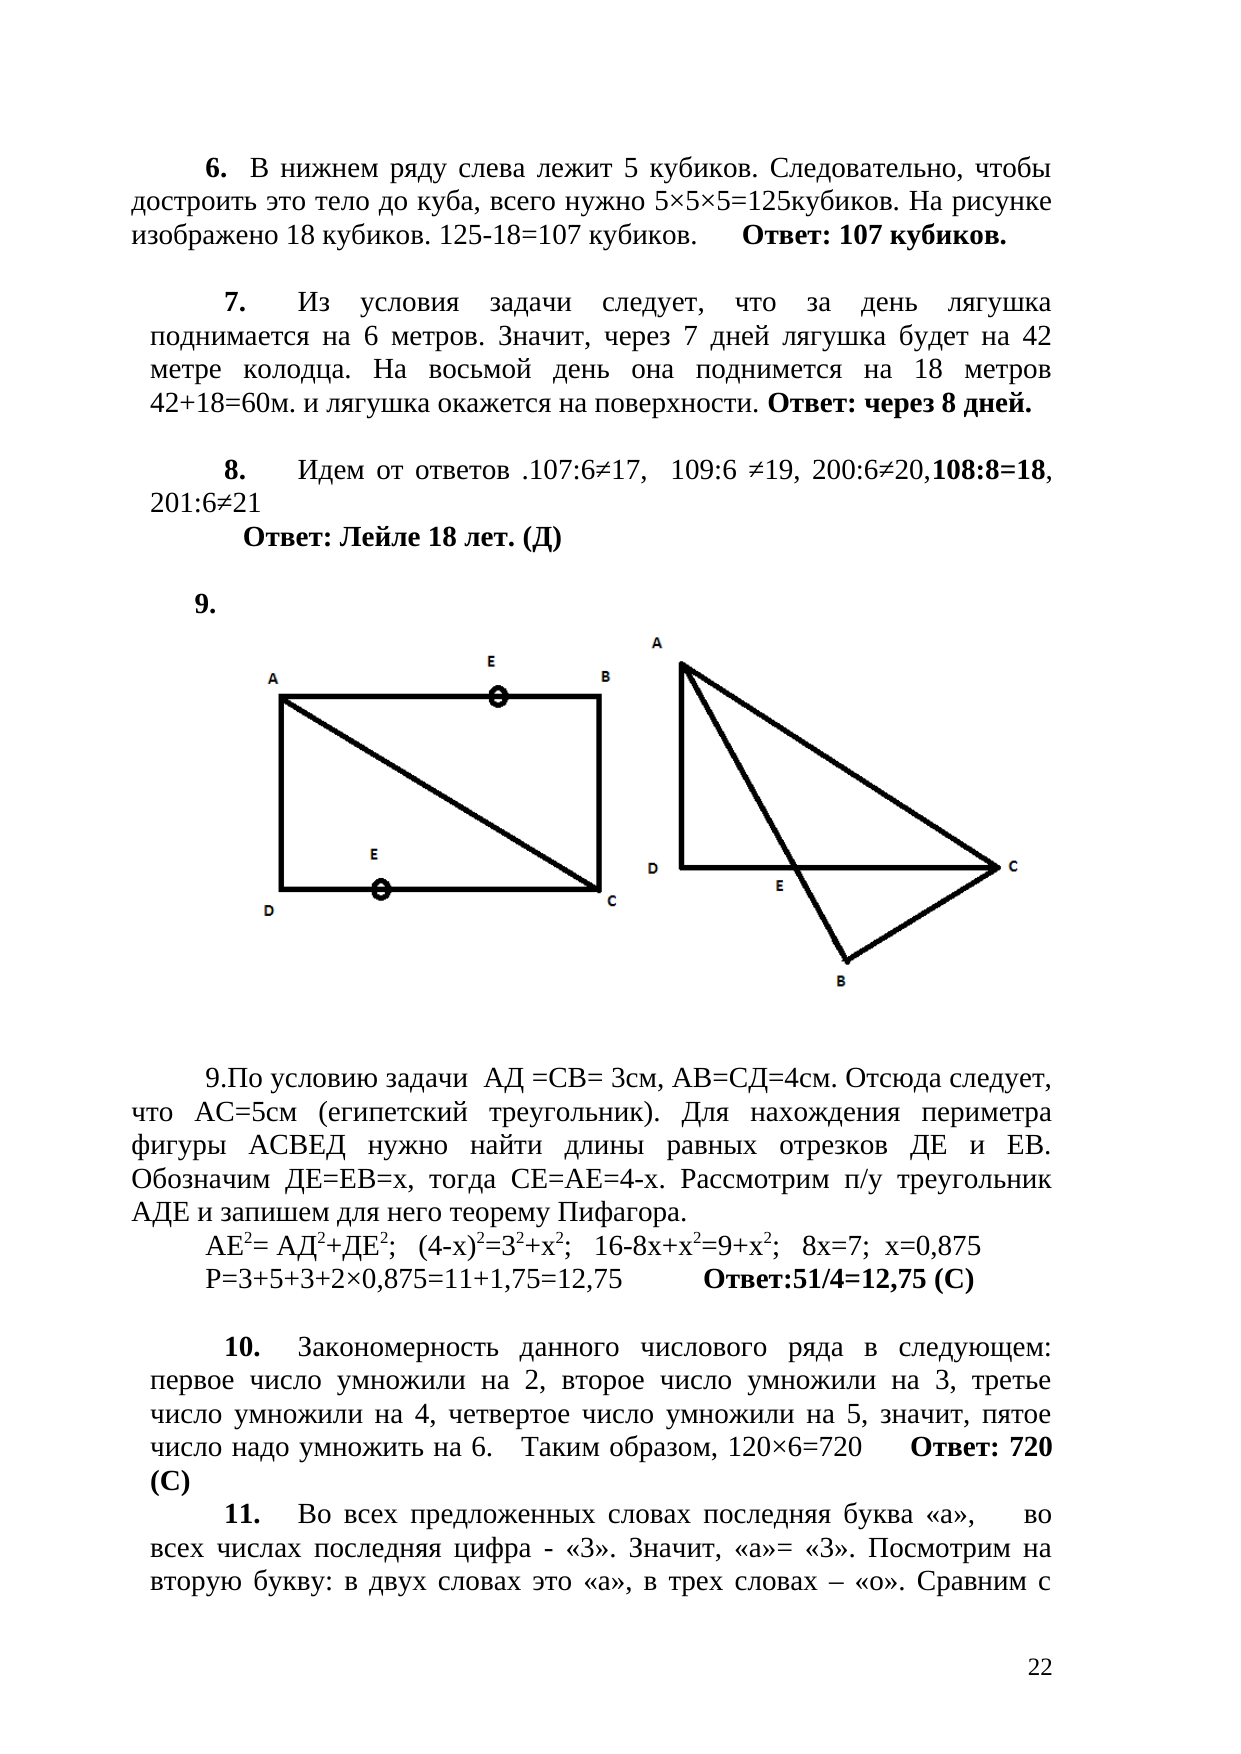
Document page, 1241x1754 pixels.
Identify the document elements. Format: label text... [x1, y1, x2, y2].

text АЕ2= АД2+ДЕ2; (4-х)2=32+х2; 16-8х+х2=9+х2; 8х=7; х=0,875 [131, 1228, 1053, 1262]
list Из условия задачи следует, что за день лягушка поднимается на 6 метров. Значит, через 7 дней лягушка будет на 42 метре колодца. На восьмой день она поднимется на 18 метров 42+18=60м. и лягушка окажется на поверхности. Ответ: через 8 дней. [150, 284, 1053, 418]
list Идем от ответов .107:6≠17, 109:6 ≠19, 200:6≠20,108:8=18, 201:6≠21 [150, 452, 1053, 519]
text 9.По условию задачи АД =СВ= 3см, АВ=СД=4см. Отсюда следует, что АС=5см (египетский треугольник). Для нахождения периметра фигуры АСВЕД нужно найти длины равных отрезков ДЕ и ЕВ. Обозначим ДЕ=ЕВ=х, тогда СЕ=АЕ=4-х. Рассмотрим п/у треугольник АДЕ и запишем для него теорему Пифагора. [131, 1060, 1053, 1228]
text 6. В нижнем ряду слева лежит 5 кубиков. Следовательно, чтобы достроить это тело до куба, всего нужно 5×5×5=125кубиков. На рисунке изображено 18 кубиков. 125-18=107 кубиков. Ответ: 107 кубиков. [131, 150, 1053, 251]
text P=3+5+3+2×0,875=11+1,75=12,75 Ответ:51/4=12,75 (С) [131, 1262, 1053, 1295]
list Закономерность данного числового ряда в следующем: первое число умножили на 2, второе число умножили на 3, третье число умножили на 4, четвертое число умножили на 5, значит, пятое число надо умножить на 6. Таким образом, 120×6=720 Ответ: 720 (С) [150, 1329, 1053, 1496]
picture [194, 619, 1053, 994]
text Ответ: Лейле 18 лет. (Д) [169, 519, 1053, 552]
